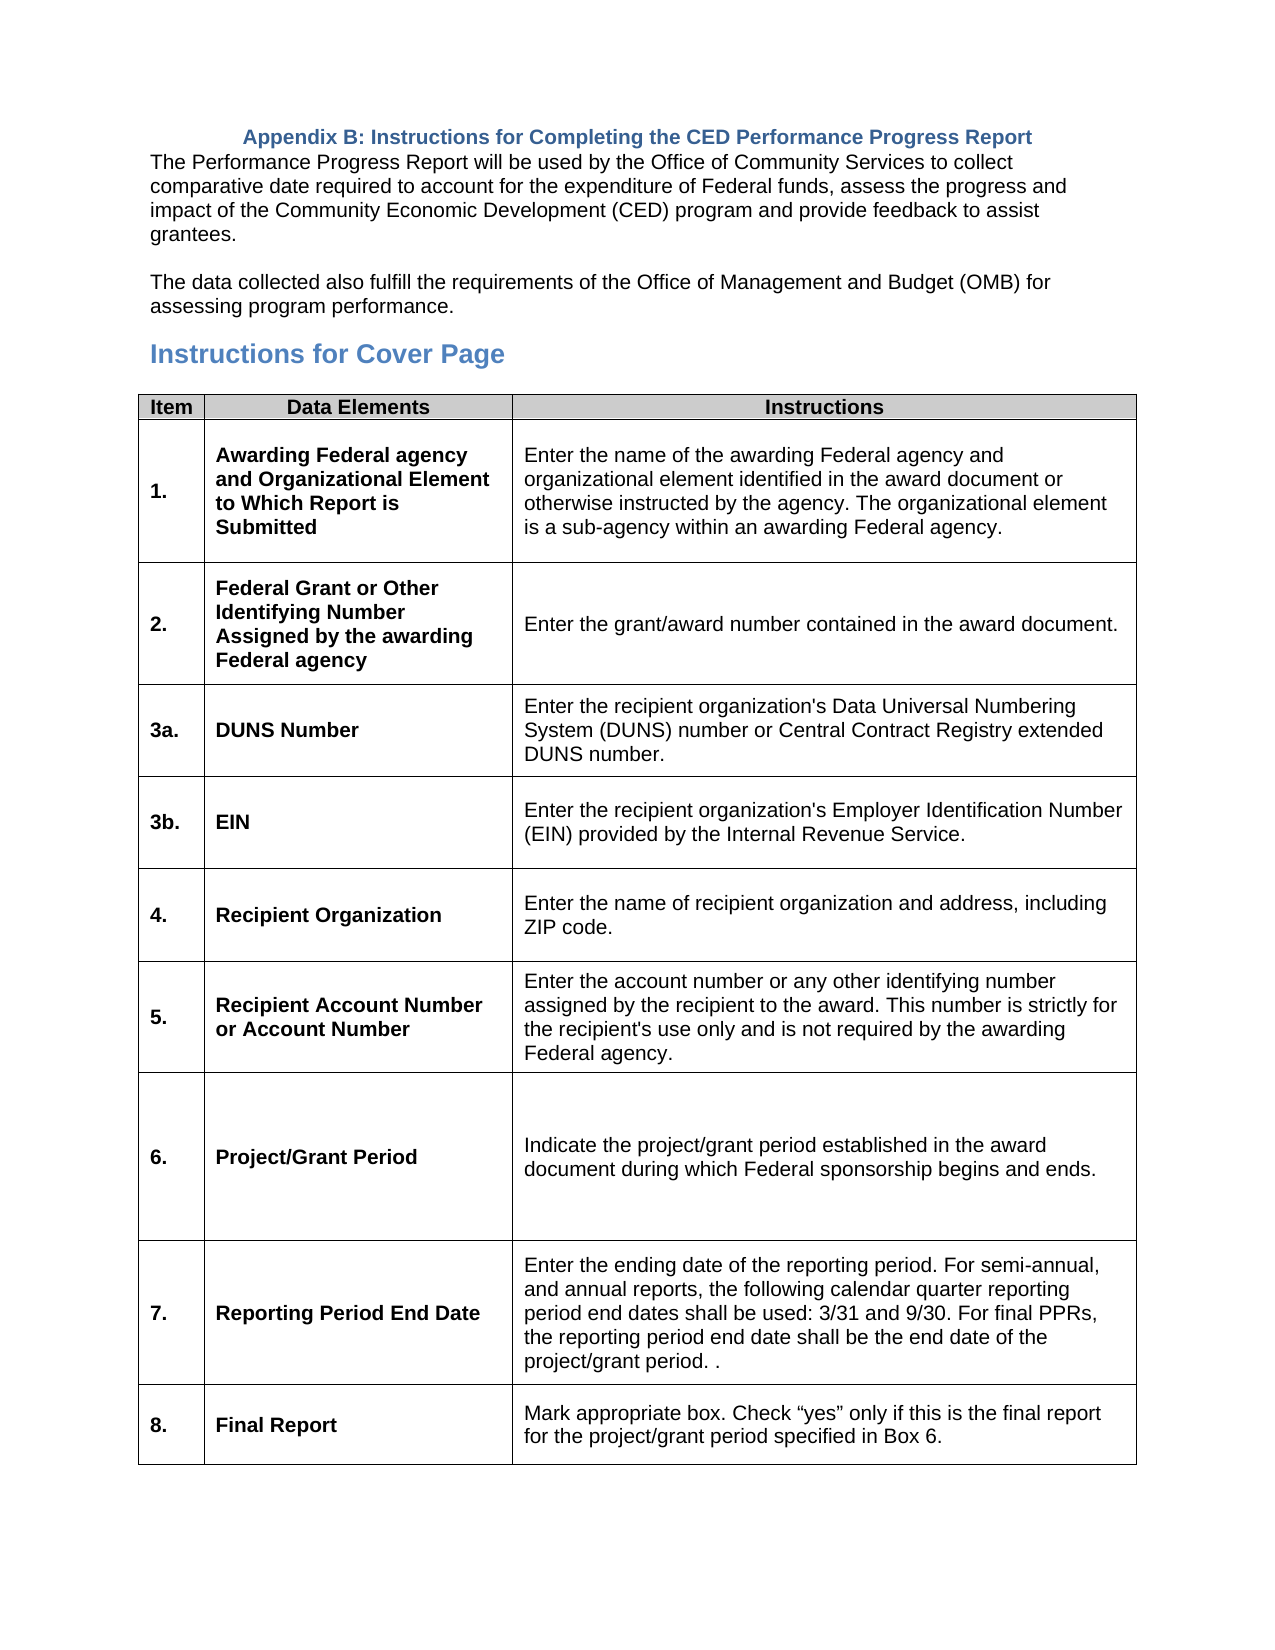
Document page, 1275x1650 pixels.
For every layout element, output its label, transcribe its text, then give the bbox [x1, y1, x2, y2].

subtitle Instructions for Cover Page [150, 338, 1125, 370]
table_cell Enter the recipient organization's Employer Identification Number (EIN) provided by the Internal Revenue Service. [513, 777, 1136, 867]
table_cell 5. [139, 962, 204, 1072]
table_cell Enter the recipient organization's Data Universal Numbering System (DUNS) number or Central Contract Registry extended DUNS number. [513, 685, 1136, 776]
table_cell 4. [139, 869, 204, 961]
table_cell Federal Grant or Other Identifying Number Assigned by the awarding Federal agency [205, 563, 512, 684]
table_cell Project/Grant Period [205, 1073, 512, 1240]
table_cell 2. [139, 563, 204, 684]
table_cell 3a. [139, 685, 204, 776]
table_cell 3b. [139, 777, 204, 867]
text The Performance Progress Report will be used by the Office of Community Services to collect comparative date required to account for the expenditure of Federal funds, assess the progress and impact of the Community Economic Development (CED) program and provide feedback to assist grantees. [150, 150, 1125, 246]
table_header Instructions [513, 395, 1136, 418]
table_cell Enter the name of the awarding Federal agency and organizational element identified in the award document or otherwise instructed by the agency. The organizational element is a sub-agency within an awarding Federal agency. [513, 420, 1136, 562]
table_cell 8. [139, 1385, 204, 1464]
table_cell Reporting Period End Date [205, 1241, 512, 1384]
table_cell Enter the name of recipient organization and address, including ZIP code. [513, 869, 1136, 961]
table_cell Indicate the project/grant period established in the award document during which Federal sponsorship begins and ends. [513, 1073, 1136, 1240]
table_cell Enter the grant/award number contained in the award document. [513, 563, 1136, 684]
table_cell 7. [139, 1241, 204, 1384]
table_cell Enter the account number or any other identifying number assigned by the recipient to the award. This number is strictly for the recipient's use only and is not required by the awarding Federal agency. [513, 962, 1136, 1072]
table_cell Enter the ending date of the reporting period. For semi-annual, and annual reports, the following calendar quarter reporting period end dates shall be used: 3/31 and 9/30. For final PPRs, the reporting period end date shall be the end date of the project/grant period. . [513, 1241, 1136, 1384]
table_cell 1. [139, 420, 204, 562]
table_cell Final Report [205, 1385, 512, 1464]
text The data collected also fulfill the requirements of the Office of Management and Budget (OMB) for assessing program performance. [150, 270, 1125, 318]
table_cell Recipient Organization [205, 869, 512, 961]
table_cell Awarding Federal agency and Organizational Element to Which Report is Submitted [205, 420, 512, 562]
table_cell 6. [139, 1073, 204, 1240]
table_cell EIN [205, 777, 512, 867]
table_header Item [139, 395, 204, 418]
table_header Data Elements [205, 395, 512, 418]
table_cell DUNS Number [205, 685, 512, 776]
table_cell Mark appropriate box. Check “yes” only if this is the final report for the project/grant period specified in . [513, 1385, 1136, 1464]
table_cell Recipient Account Number or Account Number [205, 962, 512, 1072]
